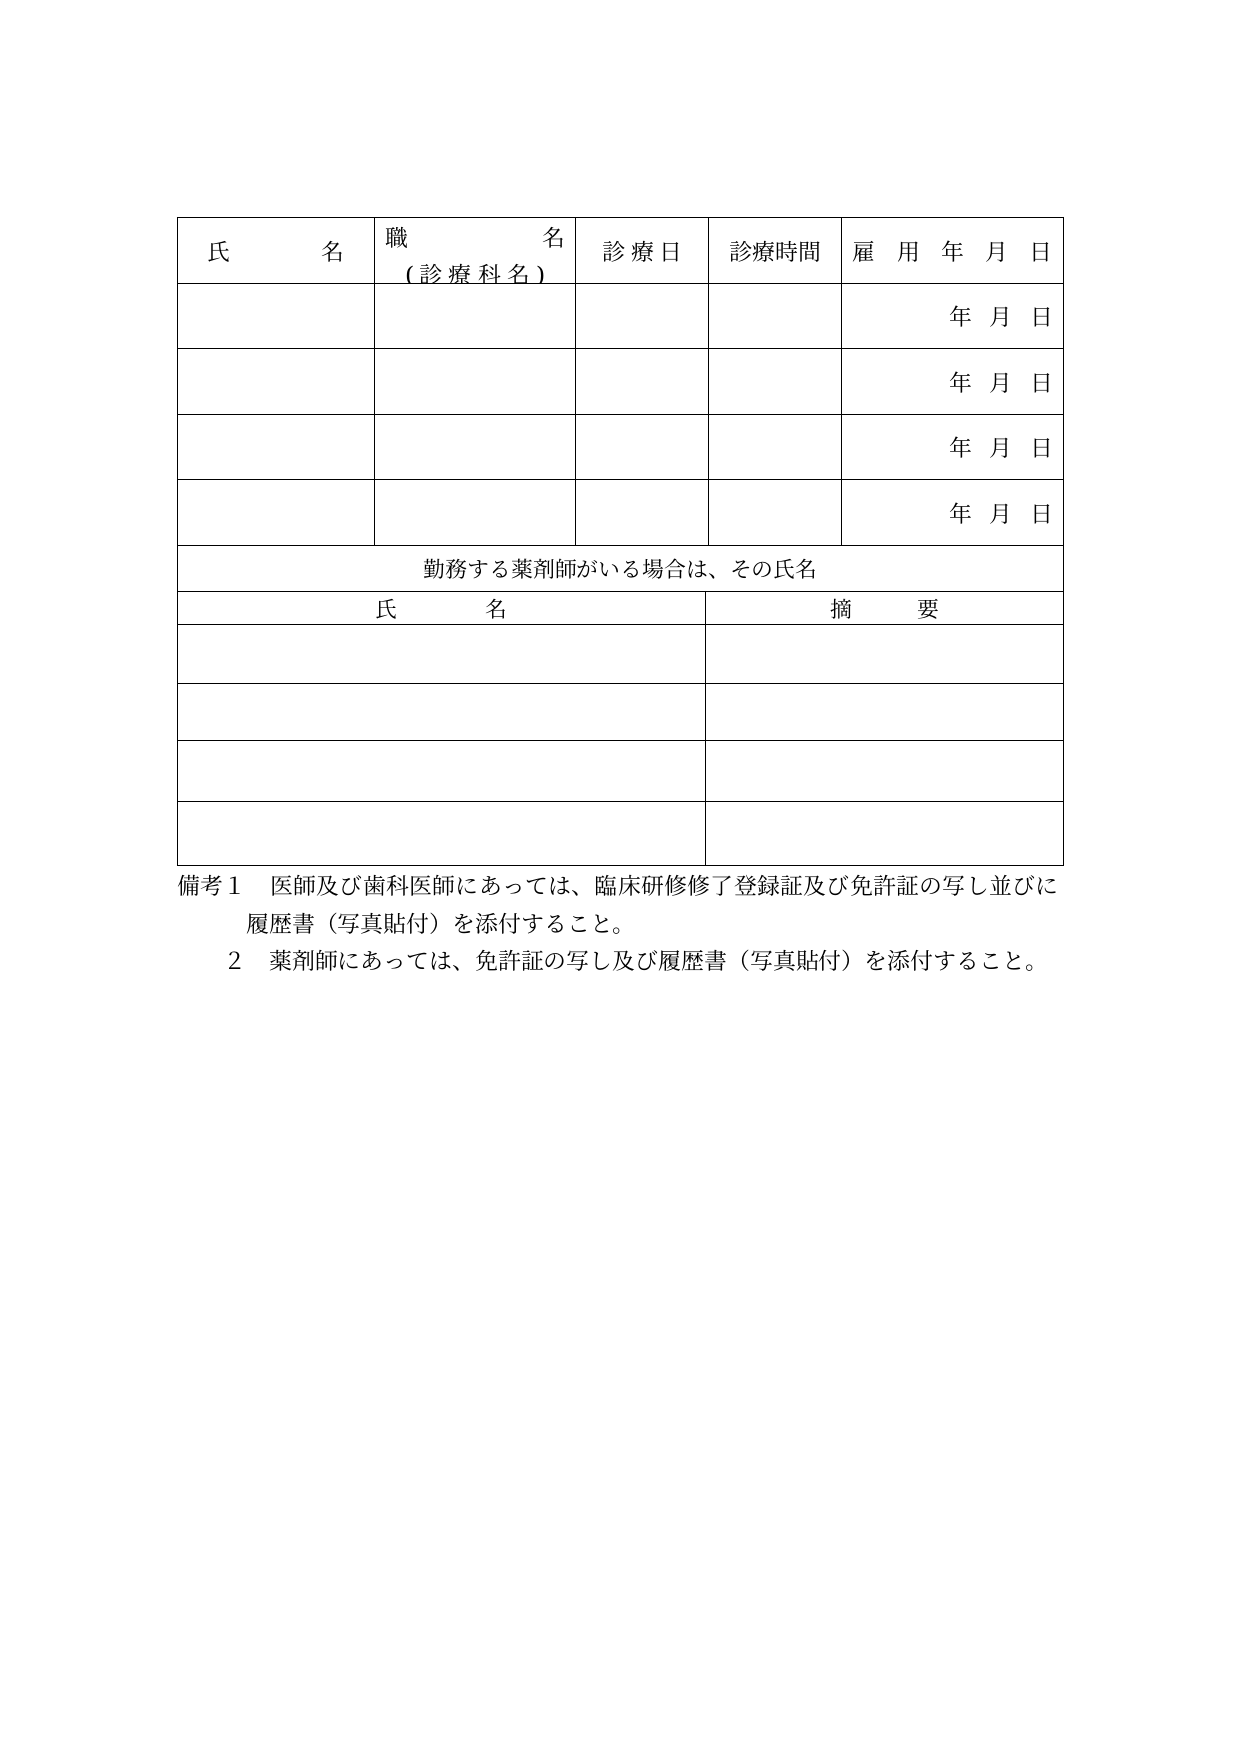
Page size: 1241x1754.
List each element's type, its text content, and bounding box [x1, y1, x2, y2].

table_cell [375, 415, 575, 479]
table_cell 年 月 日 [842, 415, 1063, 479]
table_cell [706, 625, 1063, 682]
table_cell 雇用年月日 [842, 218, 1063, 282]
table_cell [178, 480, 374, 545]
table_cell [178, 684, 705, 740]
text ２ 薬剤師にあっては、免許証の写し及び履歴書（写真貼付）を添付すること。 [177, 941, 1063, 978]
table_cell [178, 415, 374, 479]
table_cell [178, 741, 705, 801]
table_cell 氏 名 [178, 218, 374, 282]
table_cell [375, 480, 575, 545]
table_cell [178, 625, 705, 682]
table_cell 診 療 日 [576, 218, 708, 282]
table_cell [706, 741, 1063, 801]
table_cell [576, 284, 708, 348]
table_cell [375, 284, 575, 348]
table_cell [178, 284, 374, 348]
table_cell [706, 802, 1063, 865]
table_cell [576, 415, 708, 479]
table_cell [576, 480, 708, 545]
text 備考１ 医師及び歯科医師にあっては、臨床研修修了登録証及び免許証の写し並びに履歴書（写真貼付）を添付すること。 [177, 866, 1063, 941]
table_cell 職名 (診療科名) [375, 218, 575, 282]
table_cell [178, 802, 705, 865]
table_cell [709, 480, 841, 545]
table_cell [709, 284, 841, 348]
table_cell [375, 349, 575, 414]
table_cell [576, 349, 708, 414]
table_cell [178, 349, 374, 414]
table_cell 年 月 日 [842, 349, 1063, 414]
table_cell 診療時間 [709, 218, 841, 282]
table_cell [706, 684, 1063, 740]
table_cell [709, 349, 841, 414]
table_cell 氏 名 [178, 592, 705, 624]
table_cell 年 月 日 [842, 284, 1063, 348]
table_cell 年 月 日 [842, 480, 1063, 545]
table_cell 摘 要 [706, 592, 1063, 624]
table_cell [709, 415, 841, 479]
table_cell 勤務する薬剤師がいる場合は、その氏名 [178, 546, 1063, 591]
